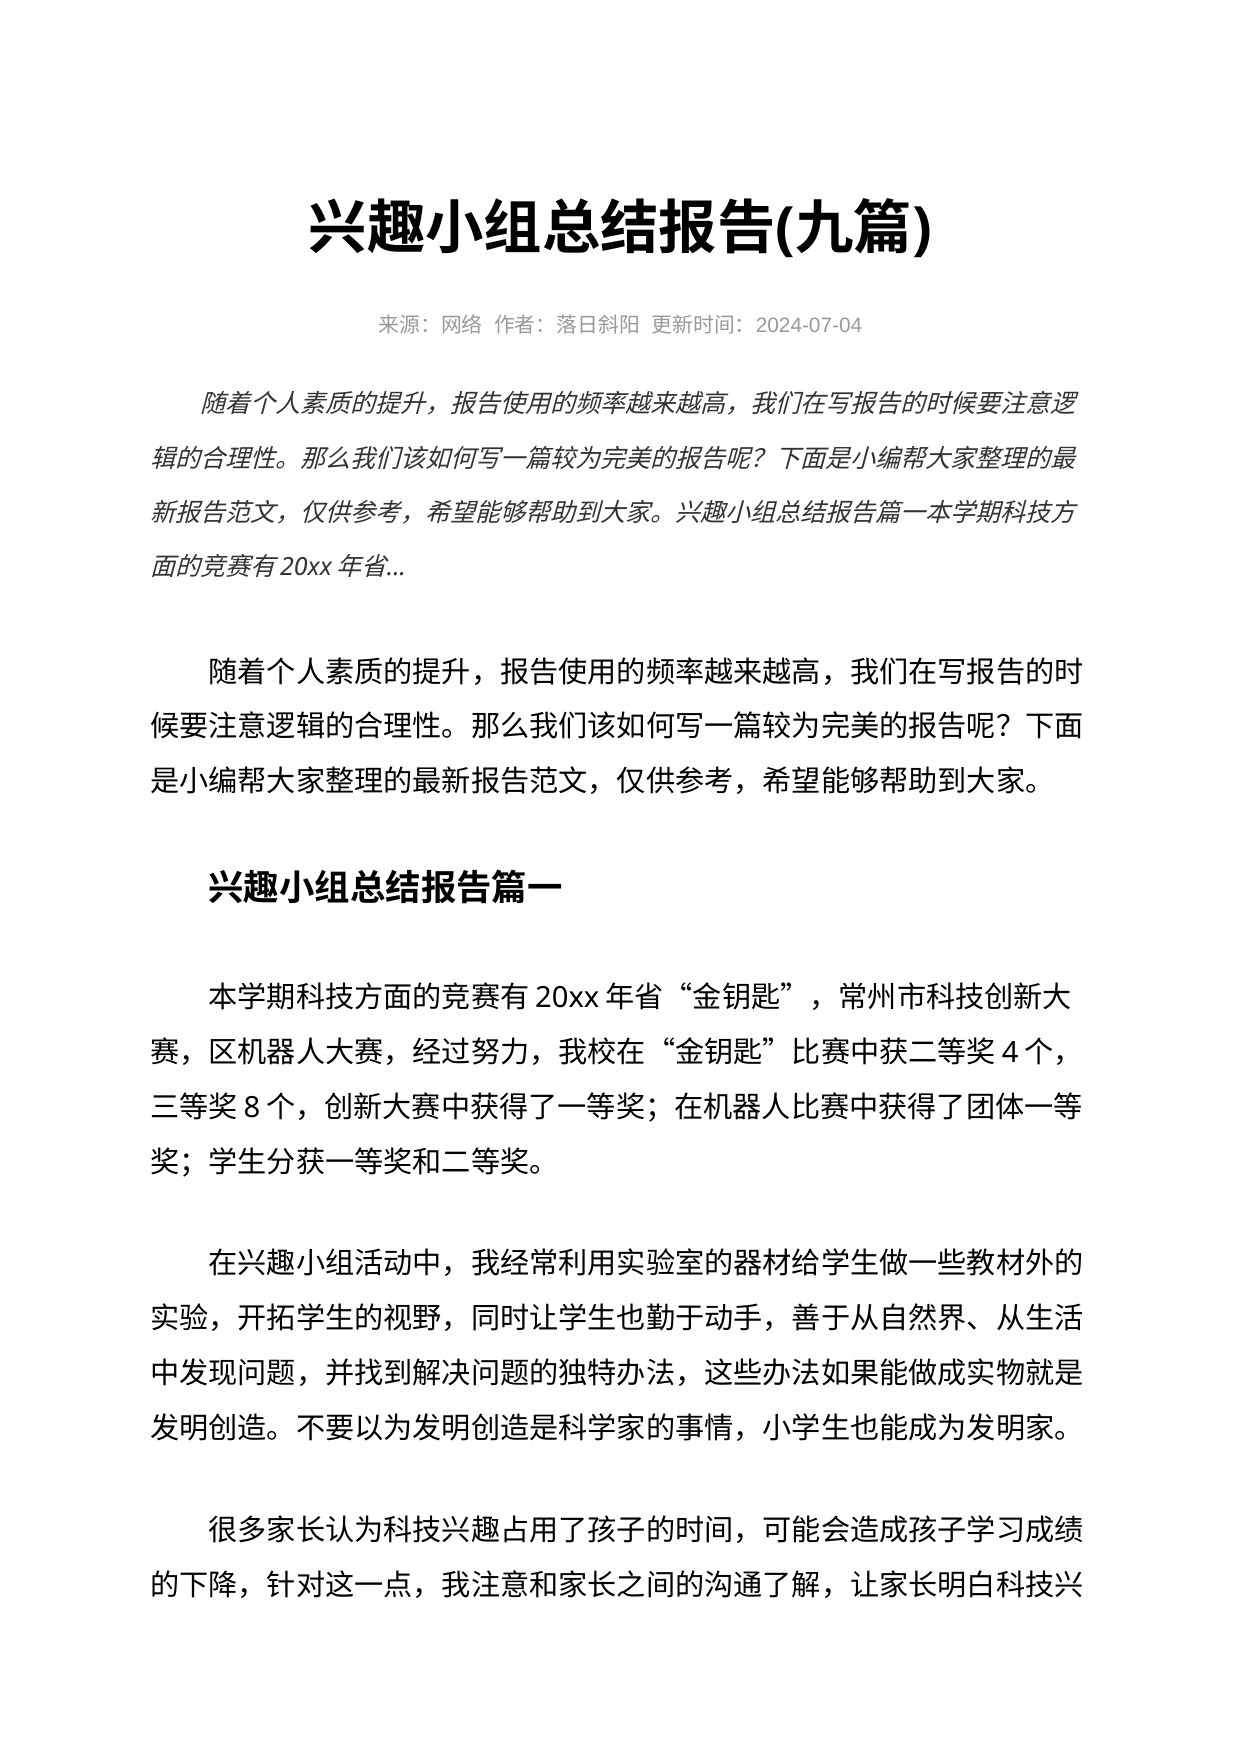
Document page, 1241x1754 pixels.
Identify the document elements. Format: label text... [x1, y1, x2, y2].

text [150, 1506, 1090, 1603]
text 随着个人素质的提升，报告使用的频率越来越高，我们在写报告的时候要注意逻辑的合理性。那么我们该如何写一篇较为完美的报告呢？下面是小编帮大家整理的最新报告范文，仅供参考，希望能够帮助到大家。兴趣小组总结报告篇一本学期科技方面的竞赛有20xx年省... [150, 384, 1090, 583]
text 兴趣小组总结报告篇一 [150, 860, 1090, 911]
text 本学期科技方面的竞赛有20xx年省“金钥匙”，常州市科技创新大赛，区机器人大赛，经过努力，我校在“金钥匙”比赛中获二等奖4个，三等奖8个，创新大赛中获得了一等奖；在机器人比赛中获得了团体一等奖；学生分获一等奖和二等奖。 [150, 973, 1090, 1180]
text 随着个人素质的提升，报告使用的频率越来越高，我们在写报告的时候要注意逻辑的合理性。那么我们该如何写一篇较为完美的报告呢？下面是小编帮大家整理的最新报告范文，仅供参考，希望能够帮助到大家。 [150, 648, 1090, 800]
text 来源：网络 作者：落日斜阳 更新时间：2024-07-04 [150, 313, 1090, 337]
text 在兴趣小组活动中，我经常利用实验室的器材给学生做一些教材外的实验，开拓学生的视野，同时让学生也勤于动手，善于从自然界、从生活中发现问题，并找到解决问题的独特办法，这些办法如果能做成实物就是发明创造。不要以为发明创造是科学家的事情，小学生也能成为发明家。 [150, 1240, 1090, 1447]
subtitle 兴趣小组总结报告(九篇) [150, 181, 1090, 266]
